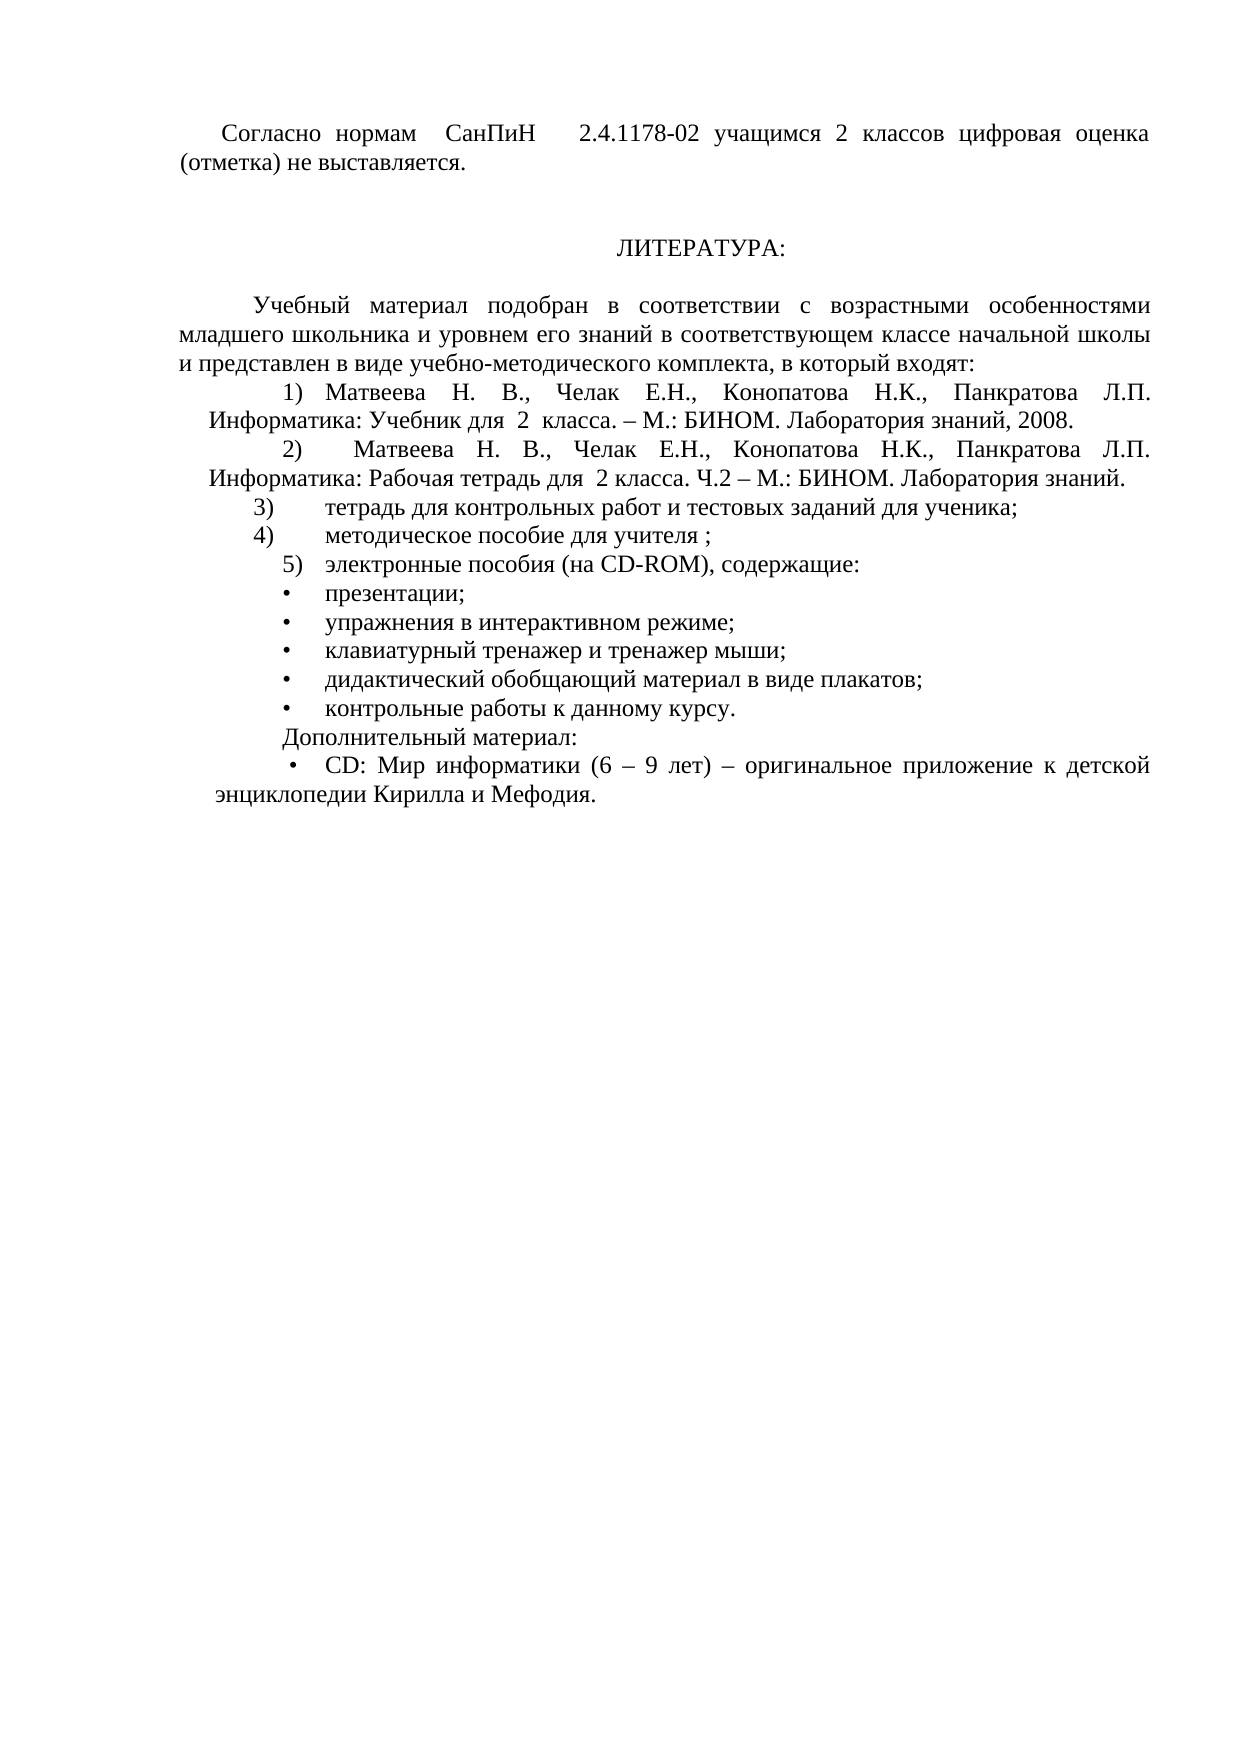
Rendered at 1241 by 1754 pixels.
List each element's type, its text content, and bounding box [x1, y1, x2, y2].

text ЛИТЕРАТУРА: [177, 233, 1152, 262]
list упражнения в интерактивном режиме; [208, 607, 1152, 636]
list дидактический обобщающий материал в виде плакатов; [208, 664, 1152, 693]
list CD: Мир информатики (6 – 9 лет) – оригинальное приложение к детской энциклопедии Кирилла и Мефодия. [215, 751, 1152, 808]
list клавиатурный тренажер и тренажер мыши; [208, 636, 1152, 664]
list тетрадь для контрольных работ и тестовых заданий для ученика; [179, 492, 1151, 521]
list методическое пособие для учителя ; [179, 521, 1150, 549]
list презентации; [208, 578, 1152, 607]
text Согласно нормам СанПиН 2.4.1178-02 учащимся 2 классов цифровая оценка (отметка) не выставляется. [180, 118, 1151, 176]
list электронные пособия (на CD-ROM), содержащие: [208, 549, 1152, 578]
text Дополнительный материал: [208, 722, 1152, 751]
text Учебный материал подобран в соответствии с возрастными особенностями младшего школьника и уровнем его знаний в соответствующем классе начальной школы и представлен в виде учебно-методического комплекта, в который входят: [179, 291, 1151, 377]
list Матвеева Н. В., Челак Е.Н., Конопатова Н.К., Панкратова Л.П. Информатика: Учебник для 2 класса. – М.: БИНОМ. Лаборатория знаний, 2008. [208, 377, 1152, 434]
list . Матвеева Н. В., Челак Е.Н., Конопатова Н.К., Панкратова Л.П. Информатика: Рабочая тетрадь для 2 класса. Ч.2 – М.: БИНОМ. Лаборатория знаний. [208, 434, 1152, 492]
list контрольные работы к данному курсу. [208, 693, 1152, 722]
